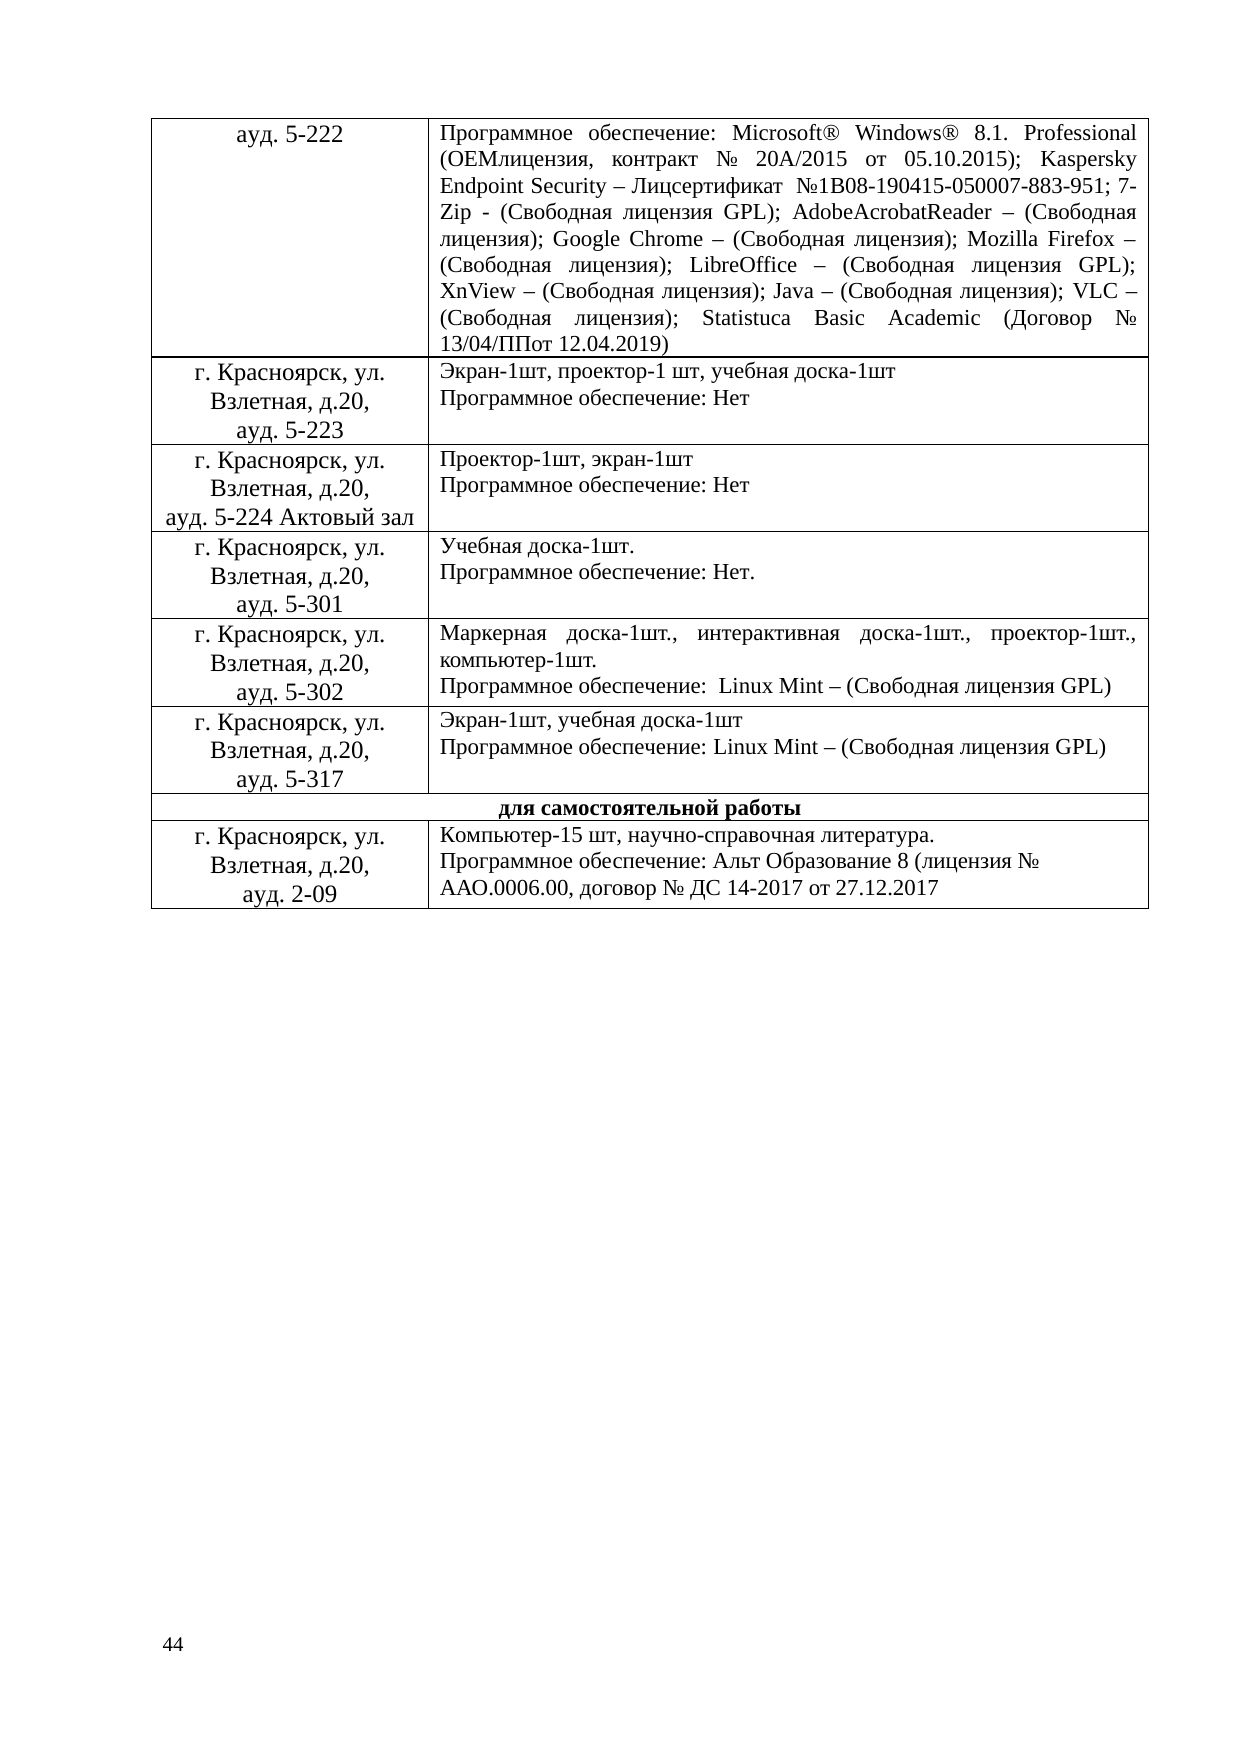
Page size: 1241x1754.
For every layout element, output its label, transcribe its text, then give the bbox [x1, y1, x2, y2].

table_cell для самостоятельной работы [152, 794, 1148, 820]
table_cell Экран-1шт, проектор-1 шт, учебная доска-1шт Программное обеспечение: Нет [429, 358, 1148, 444]
table_cell г. Красноярск, ул. Взлетная, д.20, ауд. 5-223 [152, 358, 428, 444]
table_cell Маркерная доска-1шт., интерактивная доска-1шт., проектор-1шт., компьютер-1шт. Программное обеспечение: Linux Mint – (Свободная лицензия GPL) [429, 619, 1148, 706]
table_cell Проектор-1шт, экран-1шт Программное обеспечение: Нет [429, 445, 1148, 531]
table_cell Учебная доска-1шт. Программное обеспечение: Нет. [429, 532, 1148, 618]
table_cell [152, 119, 428, 356]
table_cell Экран-1шт, учебная доска-1шт Программное обеспечение: Linux Mint – (Свободная лицензия GPL) [429, 707, 1148, 793]
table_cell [429, 119, 1148, 356]
table_cell г. Красноярск, ул. Взлетная, д.20, ауд. 5-317 [152, 707, 428, 793]
table_cell г. Красноярск, ул. Взлетная, д.20, ауд. 5-301 [152, 532, 428, 618]
table_cell г. Красноярск, ул. Взлетная, д.20, ауд. 5-302 [152, 619, 428, 706]
table_cell г. Красноярск, ул. Взлетная, д.20, ауд. 2-09 [152, 821, 428, 907]
table_cell г. Красноярск, ул. Взлетная, д.20, ауд. 5-224 Актовый зал [152, 445, 428, 531]
table_cell Компьютер-15 шт, научно-справочная литература. Программное обеспечение: Альт Образование 8 (лицензия № ААО.0006.00, договор № ДС 14-2017 от 27.12.2017 [429, 821, 1148, 907]
